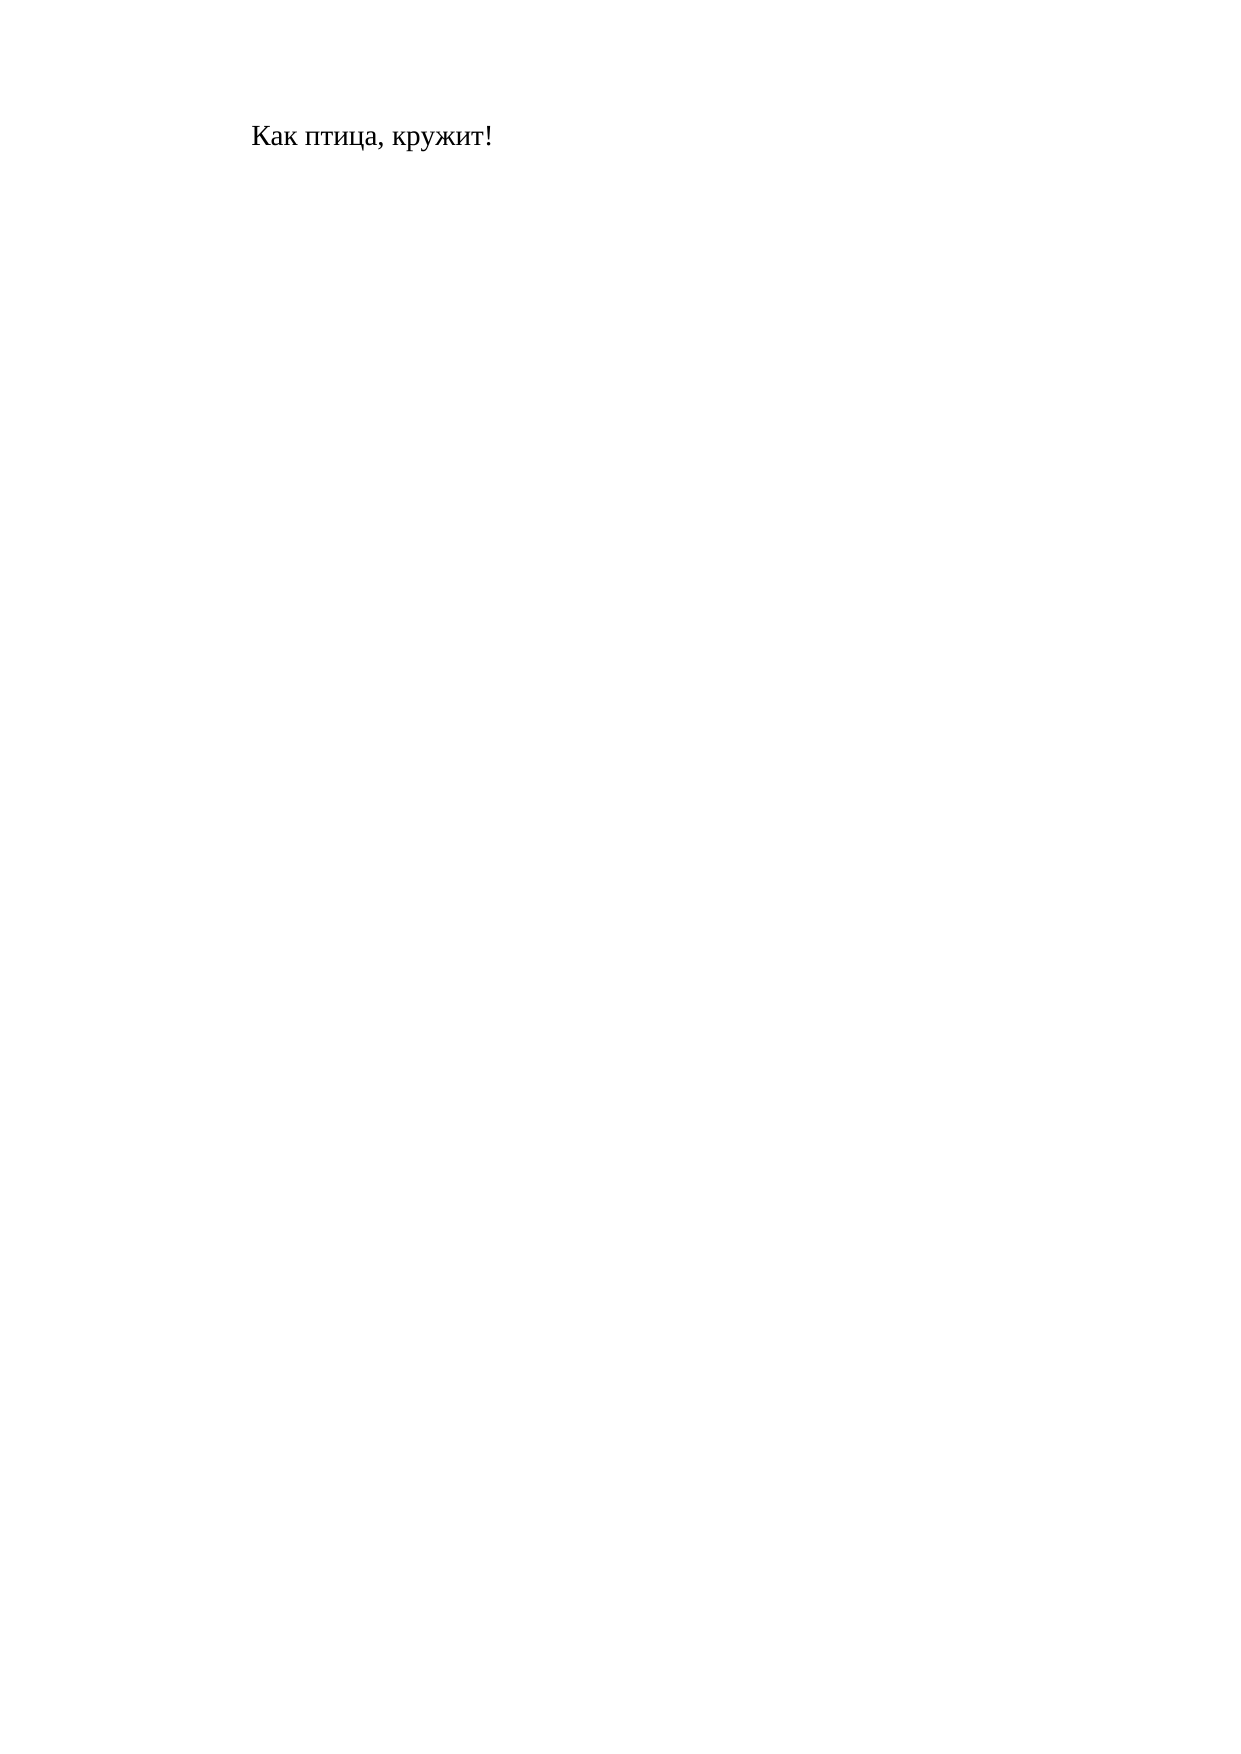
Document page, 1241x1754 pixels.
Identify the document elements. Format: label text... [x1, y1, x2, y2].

text Как птица, кружит! [177, 118, 1152, 152]
